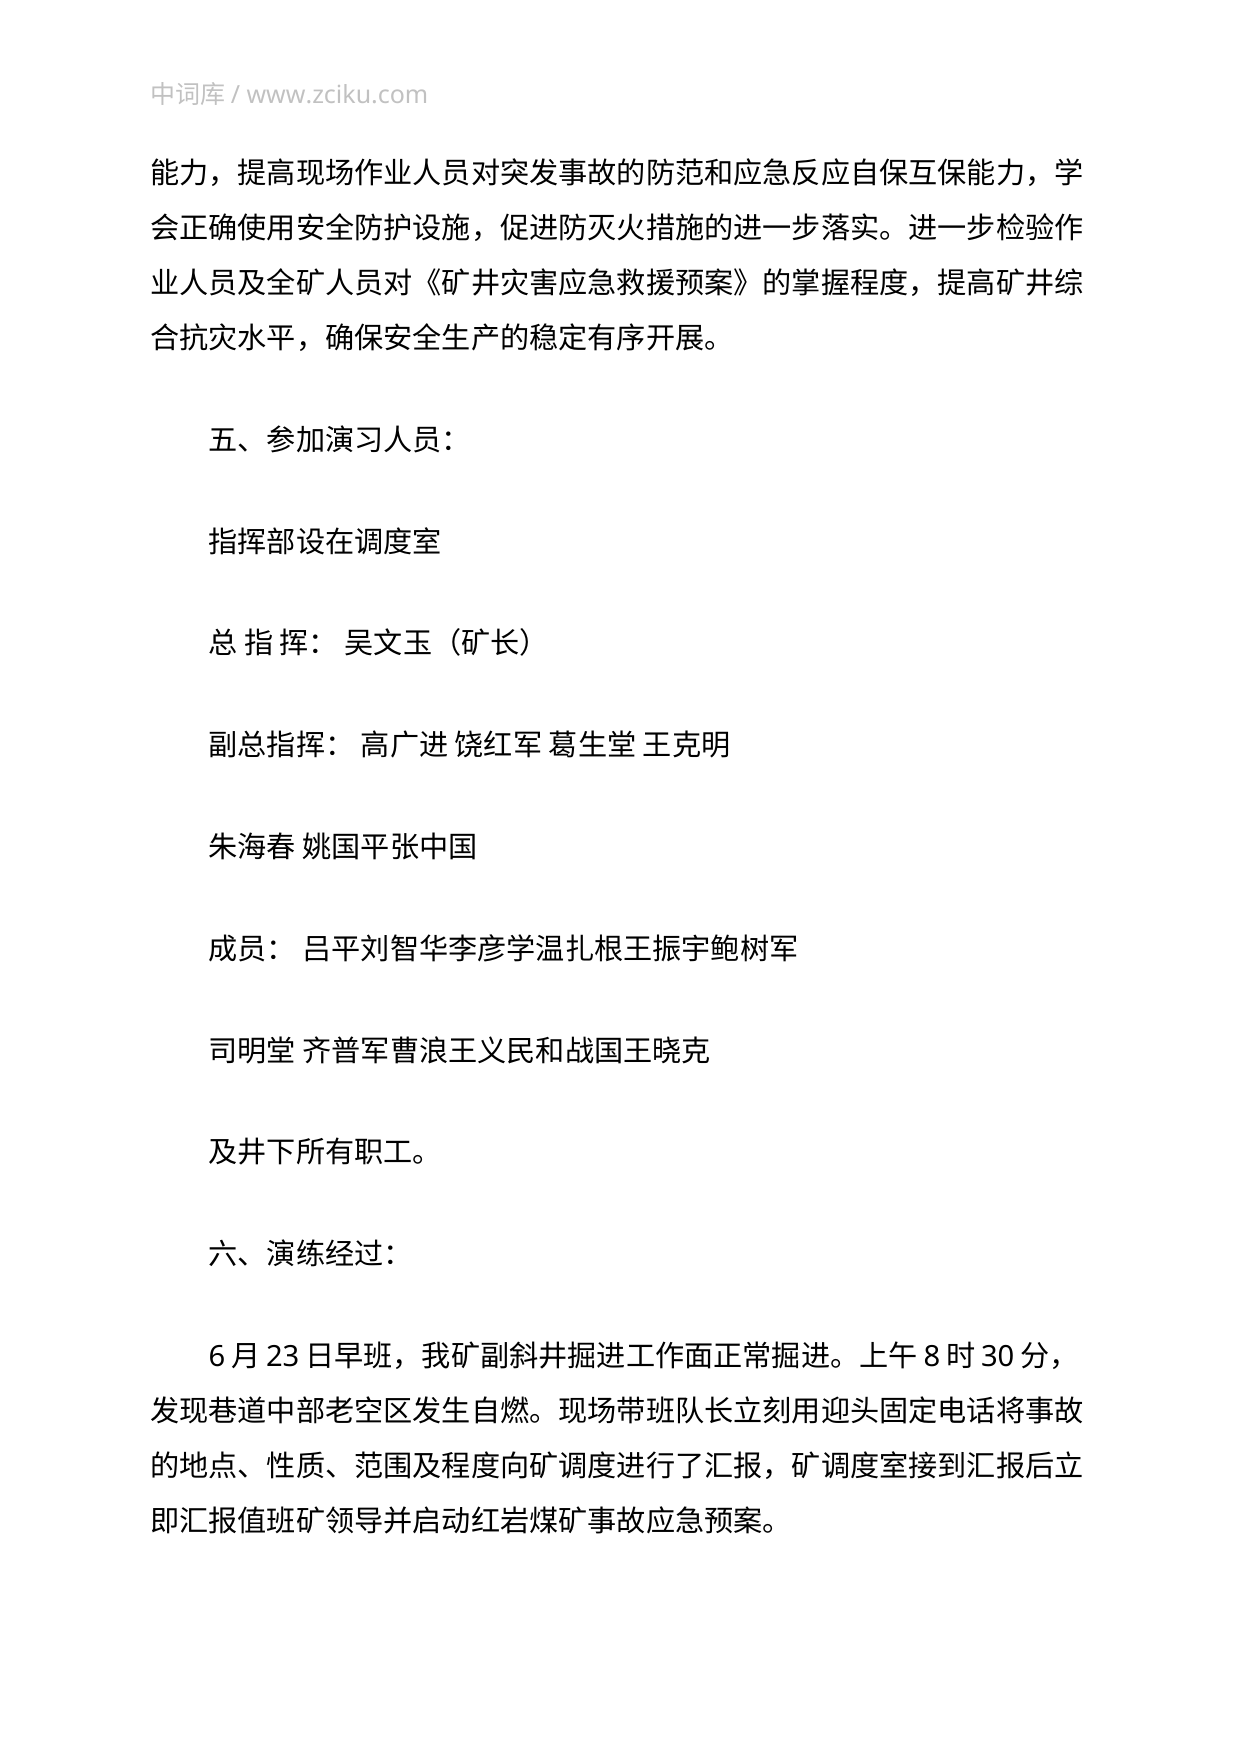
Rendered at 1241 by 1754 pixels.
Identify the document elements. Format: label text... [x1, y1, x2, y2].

text 六、演练经过： [150, 1231, 1090, 1273]
text 指挥部设在调度室 [150, 518, 1090, 561]
text 6月23日早班，我矿副斜井掘进工作面正常掘进。上午8时30分，发现巷道中部老空区发生自燃。现场带班队长立刻用迎头固定电话将事故的地点、性质、范围及程度向矿调度进行了汇报，矿调度室接到汇报后立即汇报值班矿领导并启动红岩煤矿事故应急预案。 [150, 1332, 1090, 1539]
text 五、参加演习人员： [150, 416, 1090, 459]
text 总 指 挥： 吴文玉（矿长） [150, 620, 1090, 662]
text 副总指挥： 高广进 饶红军 葛生堂 王克明 [150, 722, 1090, 764]
text 司明堂 齐普军曹浪王义民和战国王晓克 [150, 1027, 1090, 1069]
text 朱海春 姚国平张中国 [150, 823, 1090, 866]
text 及井下所有职工。 [150, 1129, 1090, 1171]
text 成员： 吕平刘智华李彦学温扎根王振宇鲍树军 [150, 925, 1090, 968]
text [150, 150, 1090, 357]
